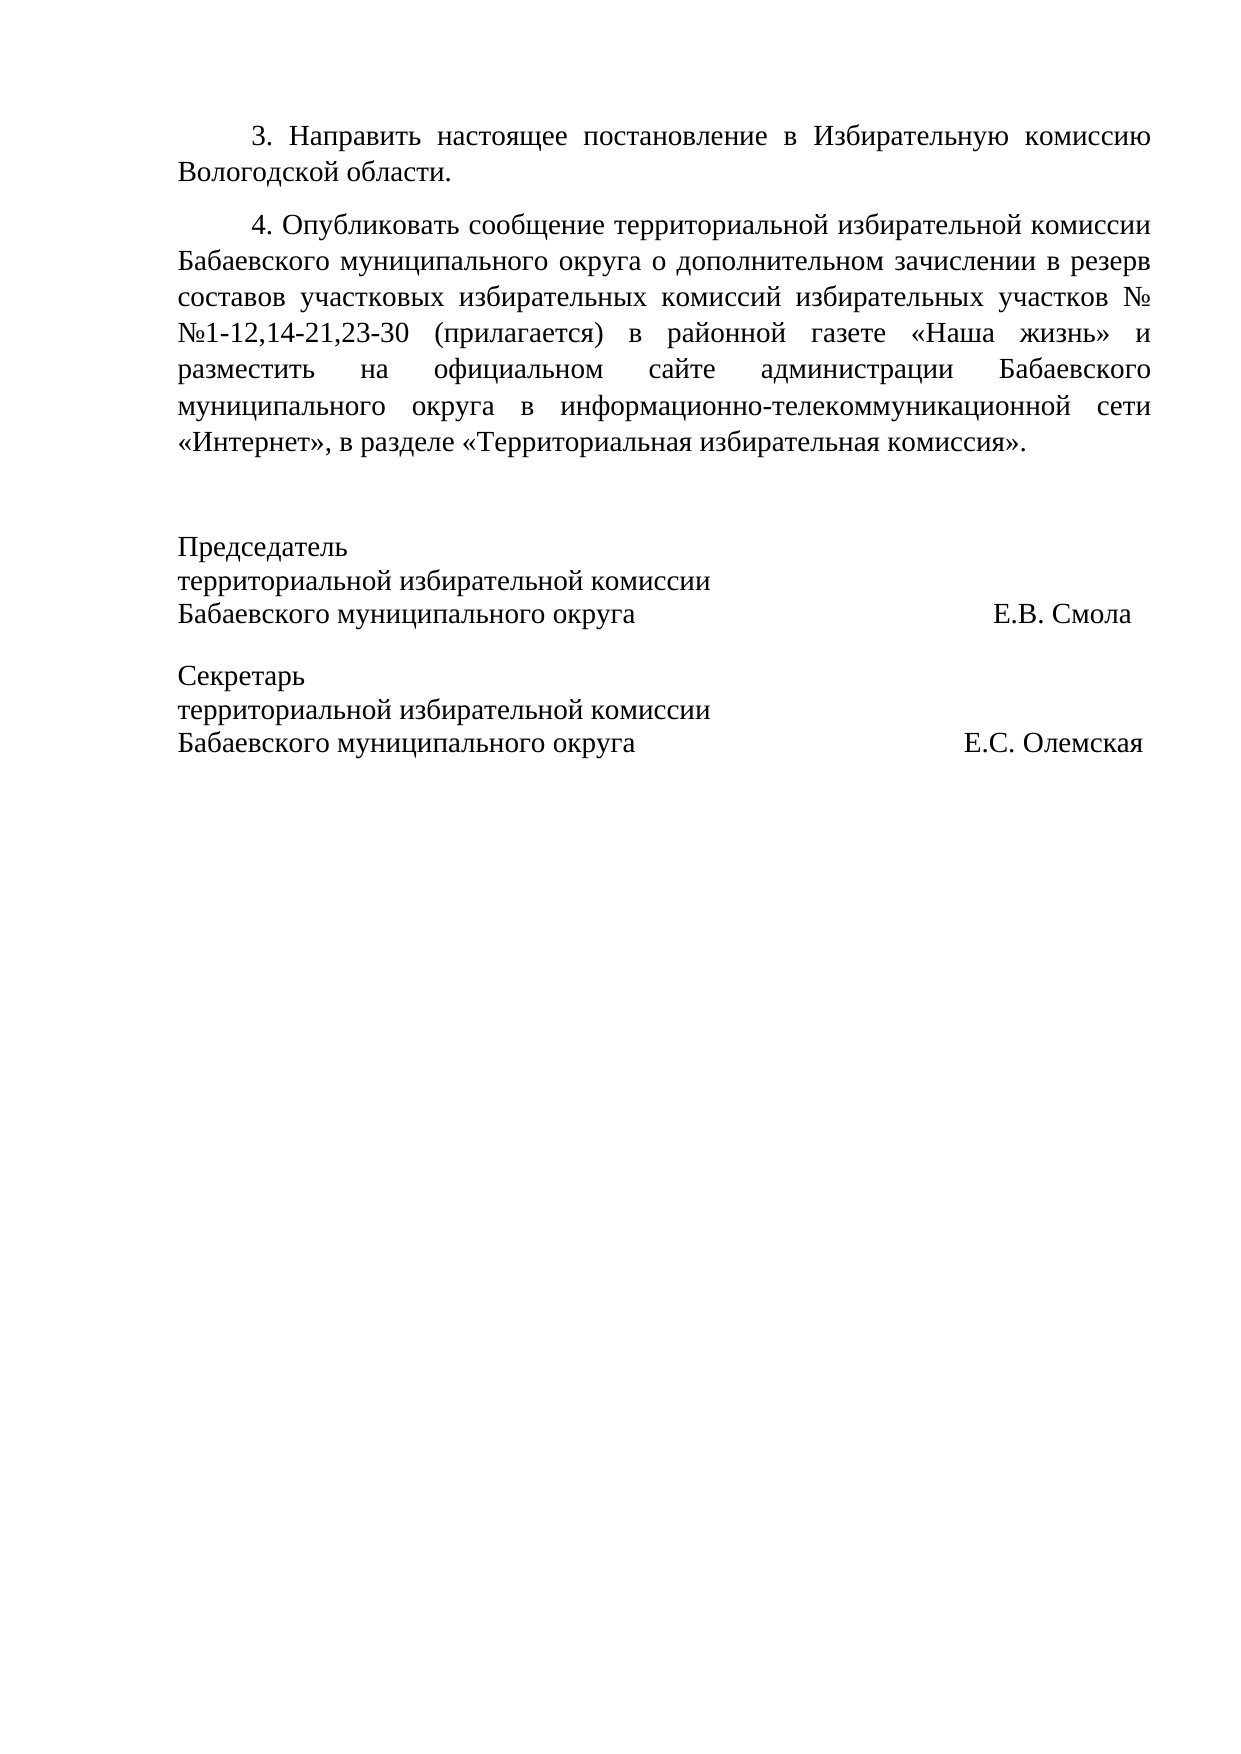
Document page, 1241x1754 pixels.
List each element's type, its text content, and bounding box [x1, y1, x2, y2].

text Председатель [177, 529, 1152, 563]
text 4. Опубликовать сообщение территориальной избирательной комиссии Бабаевского муниципального округа о дополнительном зачислении в резерв составов участковых избирательных комиссий избирательных участков №№1-12,14-21,23-30 (прилагается) в районной газете «Наша жизнь» и разместить на официальном сайте администрации Бабаевского муниципального округа в информационно-телекоммуникационной сети «Интернет», в разделе «Территориальная избирательная комиссия». [177, 207, 1152, 457]
text территориальной избирательной комиссии [177, 692, 1152, 725]
text территориальной избирательной комиссии [177, 563, 1152, 597]
text Бабаевского муниципального округа Е.С. Олемская [177, 725, 1152, 759]
text Бабаевского муниципального округа Е.В. Смола [177, 597, 1152, 630]
text 3. Направить настоящее постановление в Избирательную комиссию Вологодской области. [177, 118, 1152, 188]
text Секретарь [177, 658, 1152, 692]
